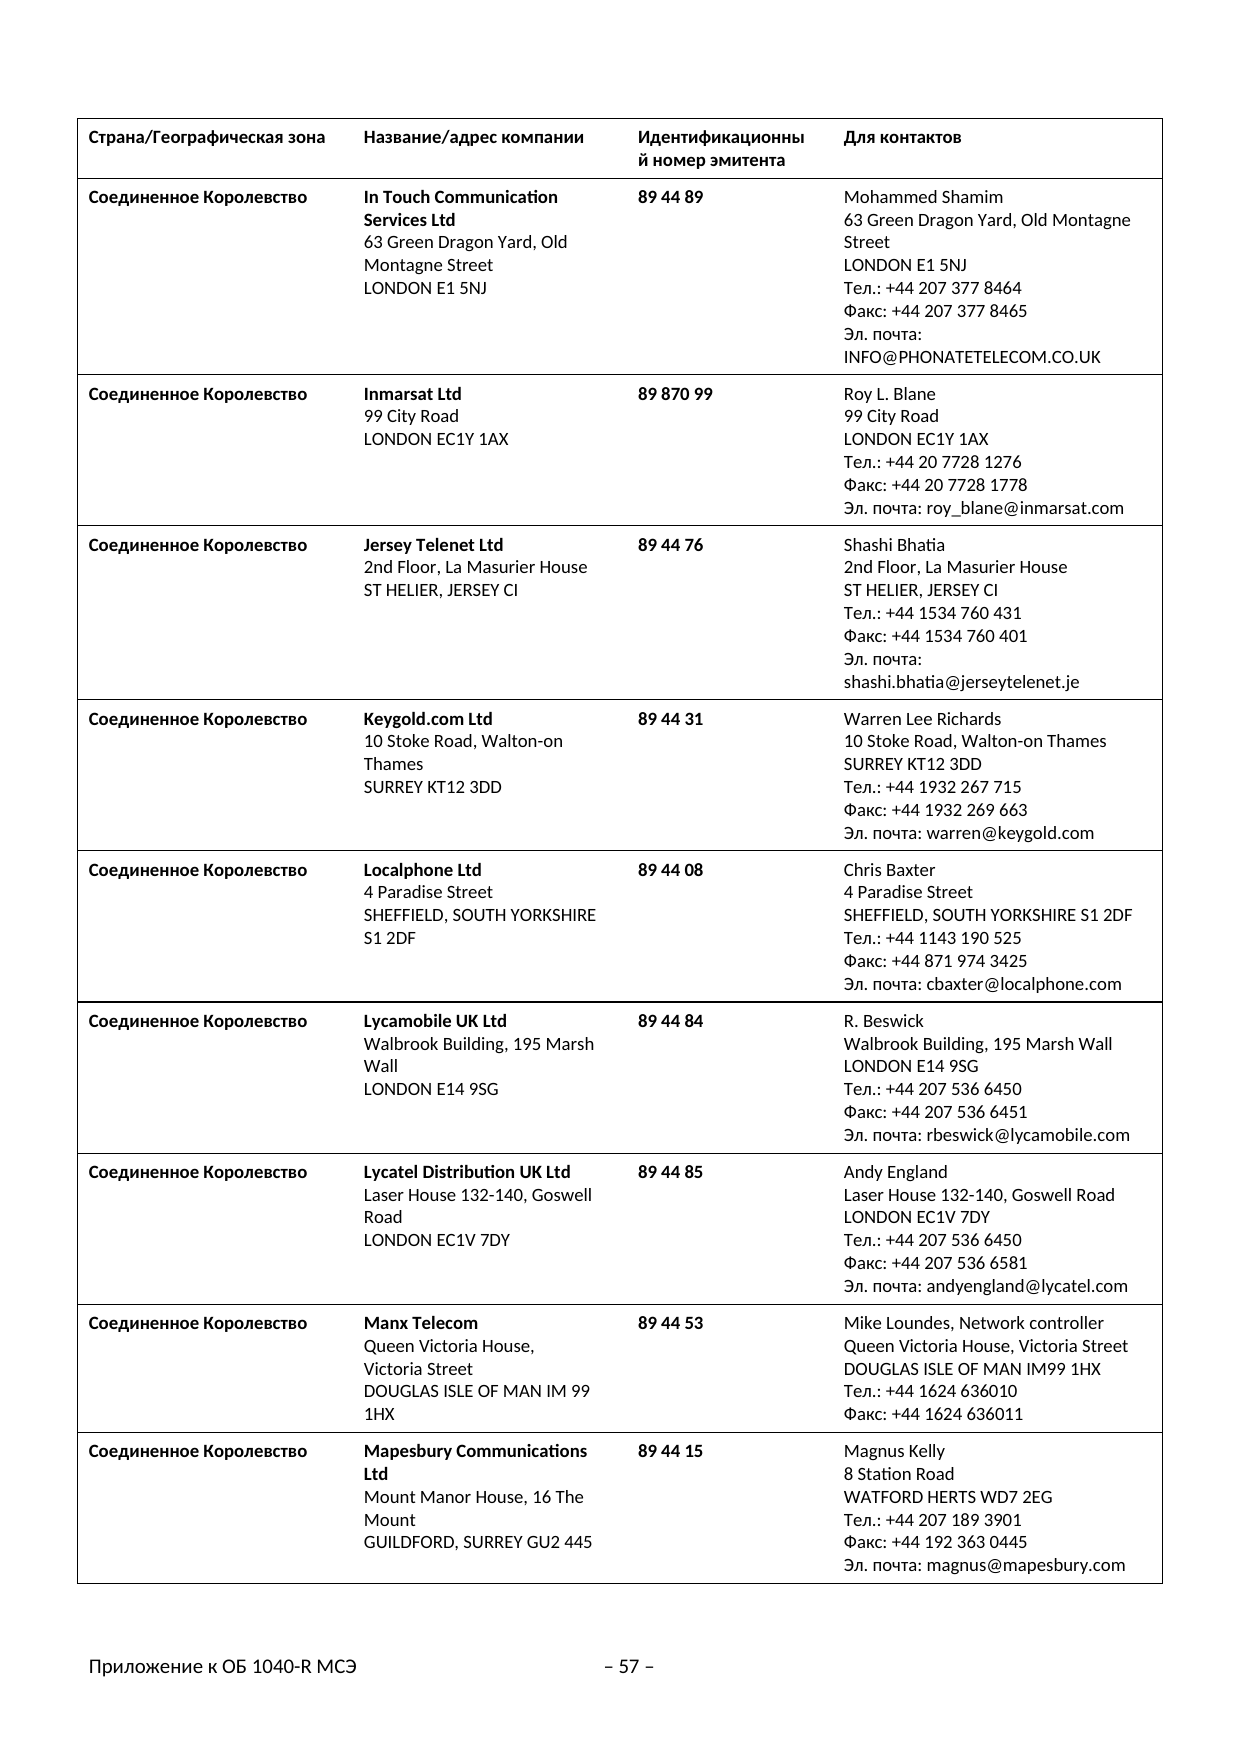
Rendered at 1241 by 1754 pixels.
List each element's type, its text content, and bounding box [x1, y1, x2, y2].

table_cell 89 44 08 [609, 851, 832, 1001]
table_cell Andy England Laser House 132-140, Goswell Road LONDON EC1V 7DY Тел.: +44 207 536 6450 Факс: +44 207 536 6581 Эл. почта: andyengland@lycatel.com [833, 1154, 1162, 1303]
table_cell Mike Loundes, Network controller Queen Victoria House, Victoria Street DOUGLAS ISLE OF MAN IM99 1HX Тел.: +44 1624 636010 Факс: +44 1624 636011 [833, 1305, 1162, 1432]
table_header Название/адрес компании [353, 119, 609, 177]
table_cell Соединенное ‎Королевство [78, 1003, 352, 1152]
table_cell Localphone Ltd 4 Paradise Street SHEFFIELD, SOUTH YORKSHIRE S1 2DF [353, 851, 609, 1001]
table_cell Inmarsat Ltd 99 City Road LONDON EC1Y 1AX [353, 375, 609, 525]
table_cell Lycamobile UK Ltd Walbrook Building, 195 Marsh Wall LONDON E14 9SG [353, 1003, 609, 1152]
table_cell Соединенное ‎Королевство [78, 700, 352, 850]
table_cell Соединенное ‎Королевство [78, 851, 352, 1001]
table_header Страна/Географическая зона [78, 119, 352, 177]
table_cell Соединенное ‎Королевство [78, 1433, 352, 1583]
table_cell Mohammed Shamim 63 Green Dragon Yard, Old Montagne Street LONDON E1 5NJ Тел.: +44 207 377 8464 Факс: +44 207 377 8465 Эл. почта: INFO@PHONATETELECOM.CO.UK [833, 179, 1162, 374]
table_cell 89 870 99 [609, 375, 832, 525]
table_cell Shashi Bhatia 2nd Floor, La Masurier House ST HELIER, JERSEY CI Тел.: +44 1534 760 431 Факс: +44 1534 760 401 Эл. почта: shashi.bhatia@jerseytelenet.je [833, 526, 1162, 699]
table_cell Keygold.com Ltd 10 Stoke Road, Walton-on Thames SURREY KT12 3DD [353, 700, 609, 850]
table_cell Соединенное ‎Королевство [78, 375, 352, 525]
table_cell Roy L. Blane 99 City Road LONDON EC1Y 1AX Тел.: +44 20 7728 1276 Факс: +44 20 7728 1778 Эл. почта: roy_blane@inmarsat.com [833, 375, 1162, 525]
table_cell Соединенное ‎Королевство [78, 526, 352, 699]
table_cell R. Beswick Walbrook Building, 195 Marsh Wall LONDON E14 9SG Тел.: +44 207 536 6450 Факс: +44 207 536 6451 Эл. почта: rbeswick@lycamobile.com [833, 1003, 1162, 1152]
table_cell Mapesbury Communications Ltd Mount Manor House, 16 The Mount GUILDFORD, SURREY GU2 445 [353, 1433, 609, 1583]
table_cell Jersey Telenet Ltd 2nd Floor, La Masurier House ST HELIER, JERSEY CI [353, 526, 609, 699]
table_cell 89 44 31 [609, 700, 832, 850]
table_cell 89 44 15 [609, 1433, 832, 1583]
table_cell Соединенное ‎Королевство [78, 1305, 352, 1432]
table_cell Соединенное ‎Королевство [78, 1154, 352, 1303]
table_cell 89 44 53 [609, 1305, 832, 1432]
table_cell Manx Telecom Queen Victoria House, Victoria Street DOUGLAS ISLE OF MAN IM 99 1HX [353, 1305, 609, 1432]
table_cell Warren Lee Richards 10 Stoke Road, Walton-on Thames SURREY KT12 3DD Тел.: +44 1932 267 715 Факс: +44 1932 269 663 Эл. почта: warren@keygold.com [833, 700, 1162, 850]
table_cell 89 44 85 [609, 1154, 832, 1303]
table_cell 89 44 84 [609, 1003, 832, 1152]
table_cell 89 44 76 [609, 526, 832, 699]
table_header Идентификационный номер эмитента [609, 119, 832, 177]
table_cell In Touch Communication Services Ltd 63 Green Dragon Yard, Old Montagne Street LONDON E1 5NJ [353, 179, 609, 374]
table_cell Magnus Kelly 8 Station Road WATFORD HERTS WD7 2EG Тел.: +44 207 189 3901 Факс: +44 192 363 0445 Эл. почта: magnus@mapesbury.com [833, 1433, 1162, 1583]
table_cell Lycatel Distribution UK Ltd Laser House 132-140, Goswell Road LONDON EC1V 7DY [353, 1154, 609, 1303]
table_cell 89 44 89 [609, 179, 832, 374]
table_cell Соединенное ‎Королевство [78, 179, 352, 374]
table_cell Chris Baxter 4 Paradise Street SHEFFIELD, SOUTH YORKSHIRE S1 2DF Тел.: +44 1143 190 525 Факс: +44 871 974 3425 Эл. почта: cbaxter@localphone.com [833, 851, 1162, 1001]
table_header Для контактов [833, 119, 1162, 177]
